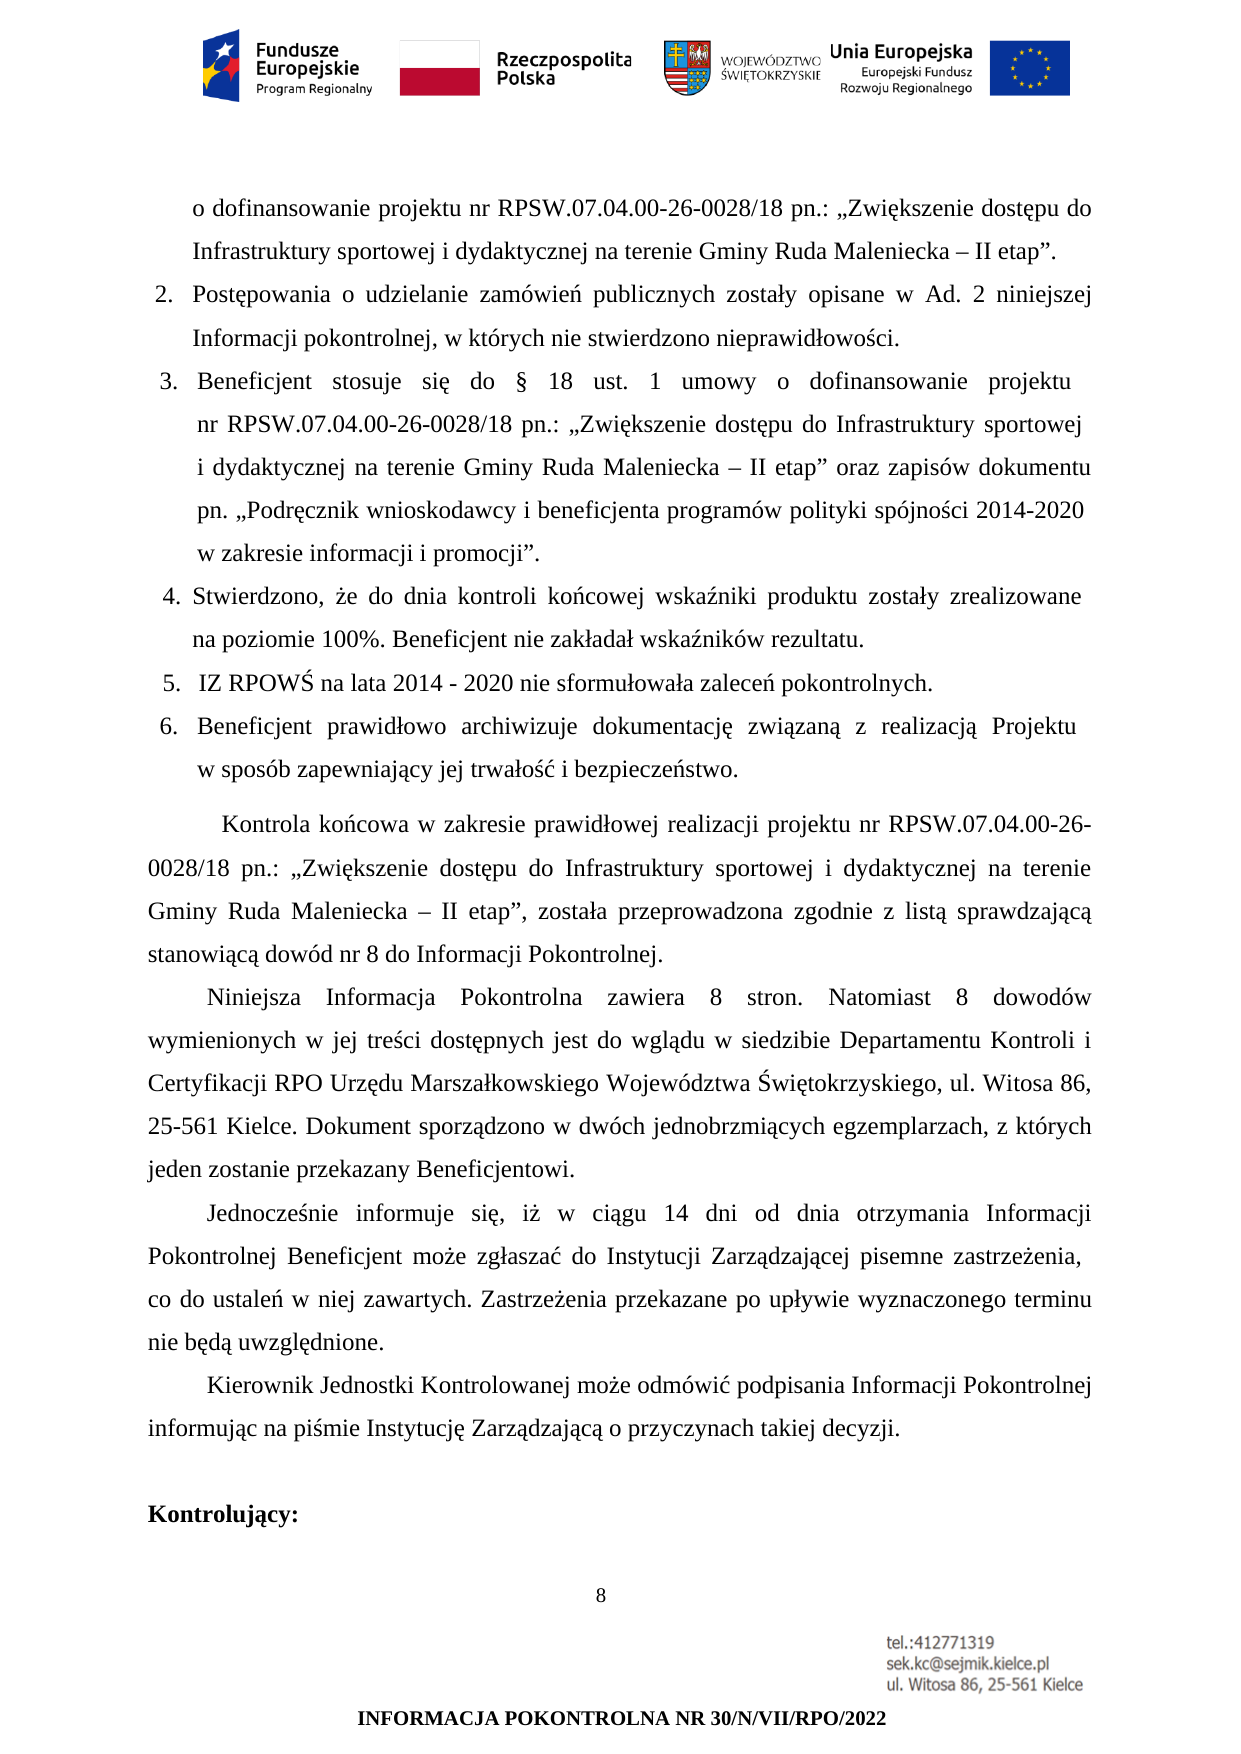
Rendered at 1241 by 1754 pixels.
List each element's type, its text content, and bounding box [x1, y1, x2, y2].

list Postępowania o udzielanie zamówień publicznych zostały opisane w Ad. 2 niniejszej Informacji pokontrolnej, w których nie stwierdzono nieprawidłowości. [154, 279, 1093, 351]
text Kontrola końcowa w zakresie prawidłowej realizacji projektu nr RPSW.07.04.00-26-0028/18 pn.: „Zwiększenie dostępu do Infrastruktury sportowej i dydaktycznej na terenie Gminy Ruda Maleniecka – II etap”, została przeprowadzona zgodnie z listą sprawdzającą stanowiącą dowód nr 8 do Informacji Pokontrolnej. [148, 809, 1093, 968]
text Kierownik Jednostki Kontrolowanej może odmówić podpisania Informacji Pokontrolnej informując na piśmie Instytucję Zarządzającą o przyczynach takiej decyzji. [148, 1370, 1093, 1442]
list Beneficjent stosuje się do § 18 ust. 1 umowy o dofinansowanie projektu nr RPSW.07.04.00-26-0028/18 pn.: „Zwiększenie dostępu do Infrastruktury sportowej i dydaktycznej na terenie Gminy Ruda Maleniecka – II etap” oraz zapisów dokumentu pn. „Podręcznik wnioskodawcy i beneficjenta programów polityki spójności 2014-2020 w zakresie informacji i promocji”. [159, 366, 1093, 567]
picture [399, 29, 632, 102]
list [148, 193, 1093, 265]
list Beneficjent prawidłowo archiwizuje dokumentację związaną z realizacją Projektu w sposób zapewniający jej trwałość i bezpieczeństwo. [159, 711, 1093, 783]
text Niniejsza Informacja Pokontrolna zawiera 8 stron. Natomiast 8 dowodów wymienionych w jej treści dostępnych jest do wglądu w siedzibie Departamentu Kontroli i Certyfikacji RPO Urzędu Marszałkowskiego Województwa Świętokrzyskiego, ul. Witosa 86, 25-561 Kielce. Dokument sporządzono w dwóch jednobrzmiących egzemplarzach, z których jeden zostanie przekazany Beneficjentowi. [148, 982, 1093, 1183]
picture [831, 29, 1070, 102]
list Stwierdzono, że do dnia kontroli końcowej wskaźniki produktu zostały zrealizowane na poziomie 100%. Beneficjent nie zakładał wskaźników rezultatu. [162, 581, 1093, 653]
list IZ RPOWŚ na lata 2014 - 2020 nie sformułowała zaleceń pokontrolnych. [162, 668, 1093, 696]
text Jednocześnie informuje się, iż w ciągu 14 dni od dnia otrzymania Informacji Pokontrolnej Beneficjent może zgłaszać do Instytucji Zarządzającej pisemne zastrzeżenia, co do ustaleń w niej zawartych. Zastrzeżenia przekazane po upływie wyznaczonego terminu nie będą uwzględnione. [148, 1198, 1093, 1356]
picture [203, 29, 372, 102]
text Kontrolujący: [148, 1499, 1093, 1528]
picture [886, 1631, 1093, 1726]
picture [664, 29, 821, 102]
